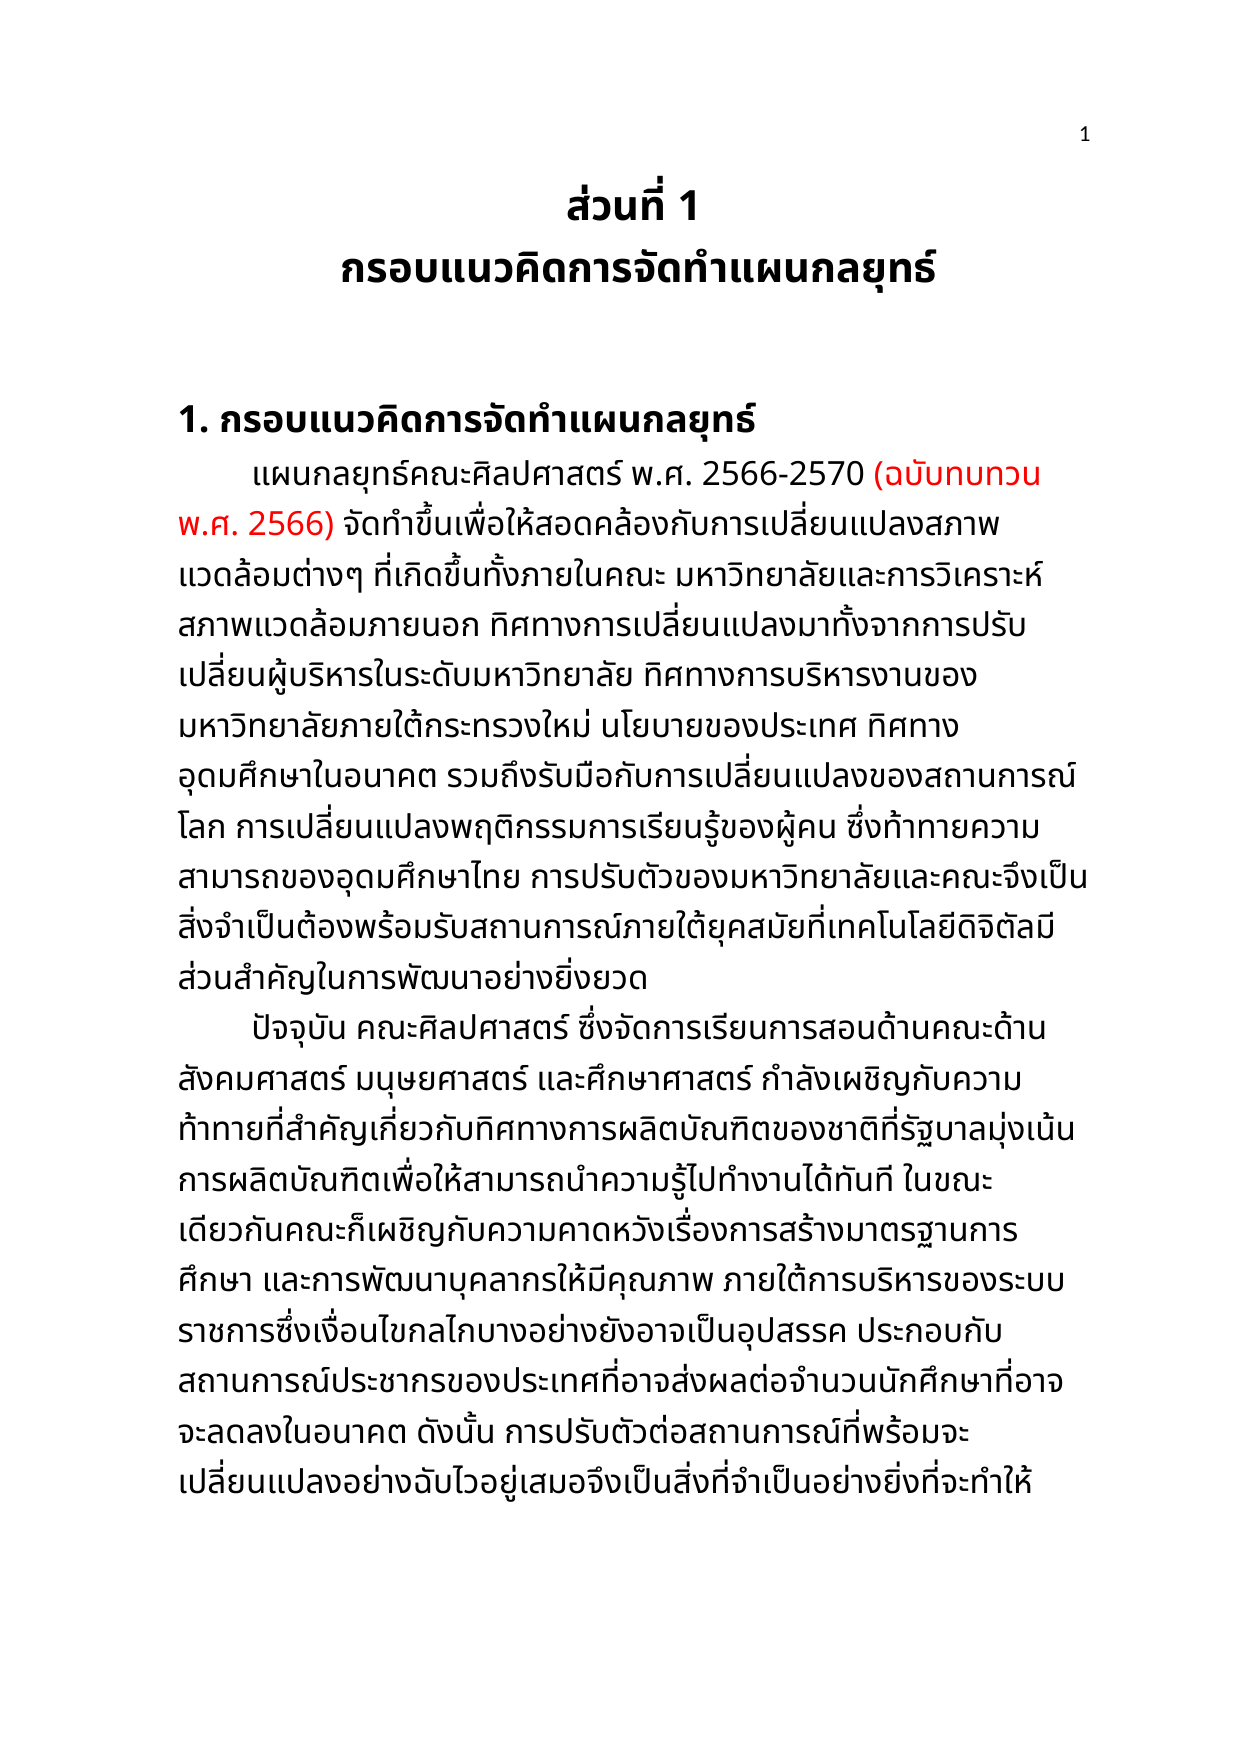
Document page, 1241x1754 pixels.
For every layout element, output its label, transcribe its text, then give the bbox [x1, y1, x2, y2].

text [177, 1004, 1090, 1508]
subtitle 1. กรอบแนวคิดการจัดทำแผนกลยุทธ์ [177, 392, 1090, 449]
text แผนกลยุทธ์คณะศิลปศาสตร์ พ.ศ. 2566-2570 (ฉบับทบทวน พ.ศ. 2566) จัดทำขึ้นเพื่อให้สอดคล้องกับการเปลี่ยนแปลงสภาพแวดล้อมต่างๆ ที่เกิดขึ้นทั้งภายในคณะ มหาวิทยาลัยและการวิเคราะห์สภาพแวดล้อมภายนอก ทิศทางการเปลี่ยนแปลงมาทั้งจากการปรับเปลี่ยนผู้บริหารในระดับมหาวิทยาลัย ทิศทางการบริหารงานของมหาวิทยาลัยภายใต้กระทรวงใหม่ นโยบายของประเทศ ทิศทางอุดมศึกษาในอนาคต รวมถึงรับมือกับการเปลี่ยนแปลงของสถานการณ์โลก การเปลี่ยนแปลงพฤติกรรมการเรียนรู้ของผู้คน ซึ่งท้าทายความสามารถของอุดมศึกษาไทย การปรับตัวของมหาวิทยาลัยและคณะจึงเป็นสิ่งจำเป็นต้องพร้อมรับสถานการณ์ภายใต้ยุคสมัยที่เทคโนโลยีดิจิตัลมีส่วนสำคัญในการพัฒนาอย่างยิ่งยวด [177, 449, 1090, 1004]
subtitle ส่วนที่ 1 [177, 175, 1090, 239]
subtitle กรอบแนวคิดการจัดทำแผนกลยุทธ์ [187, 239, 1090, 302]
